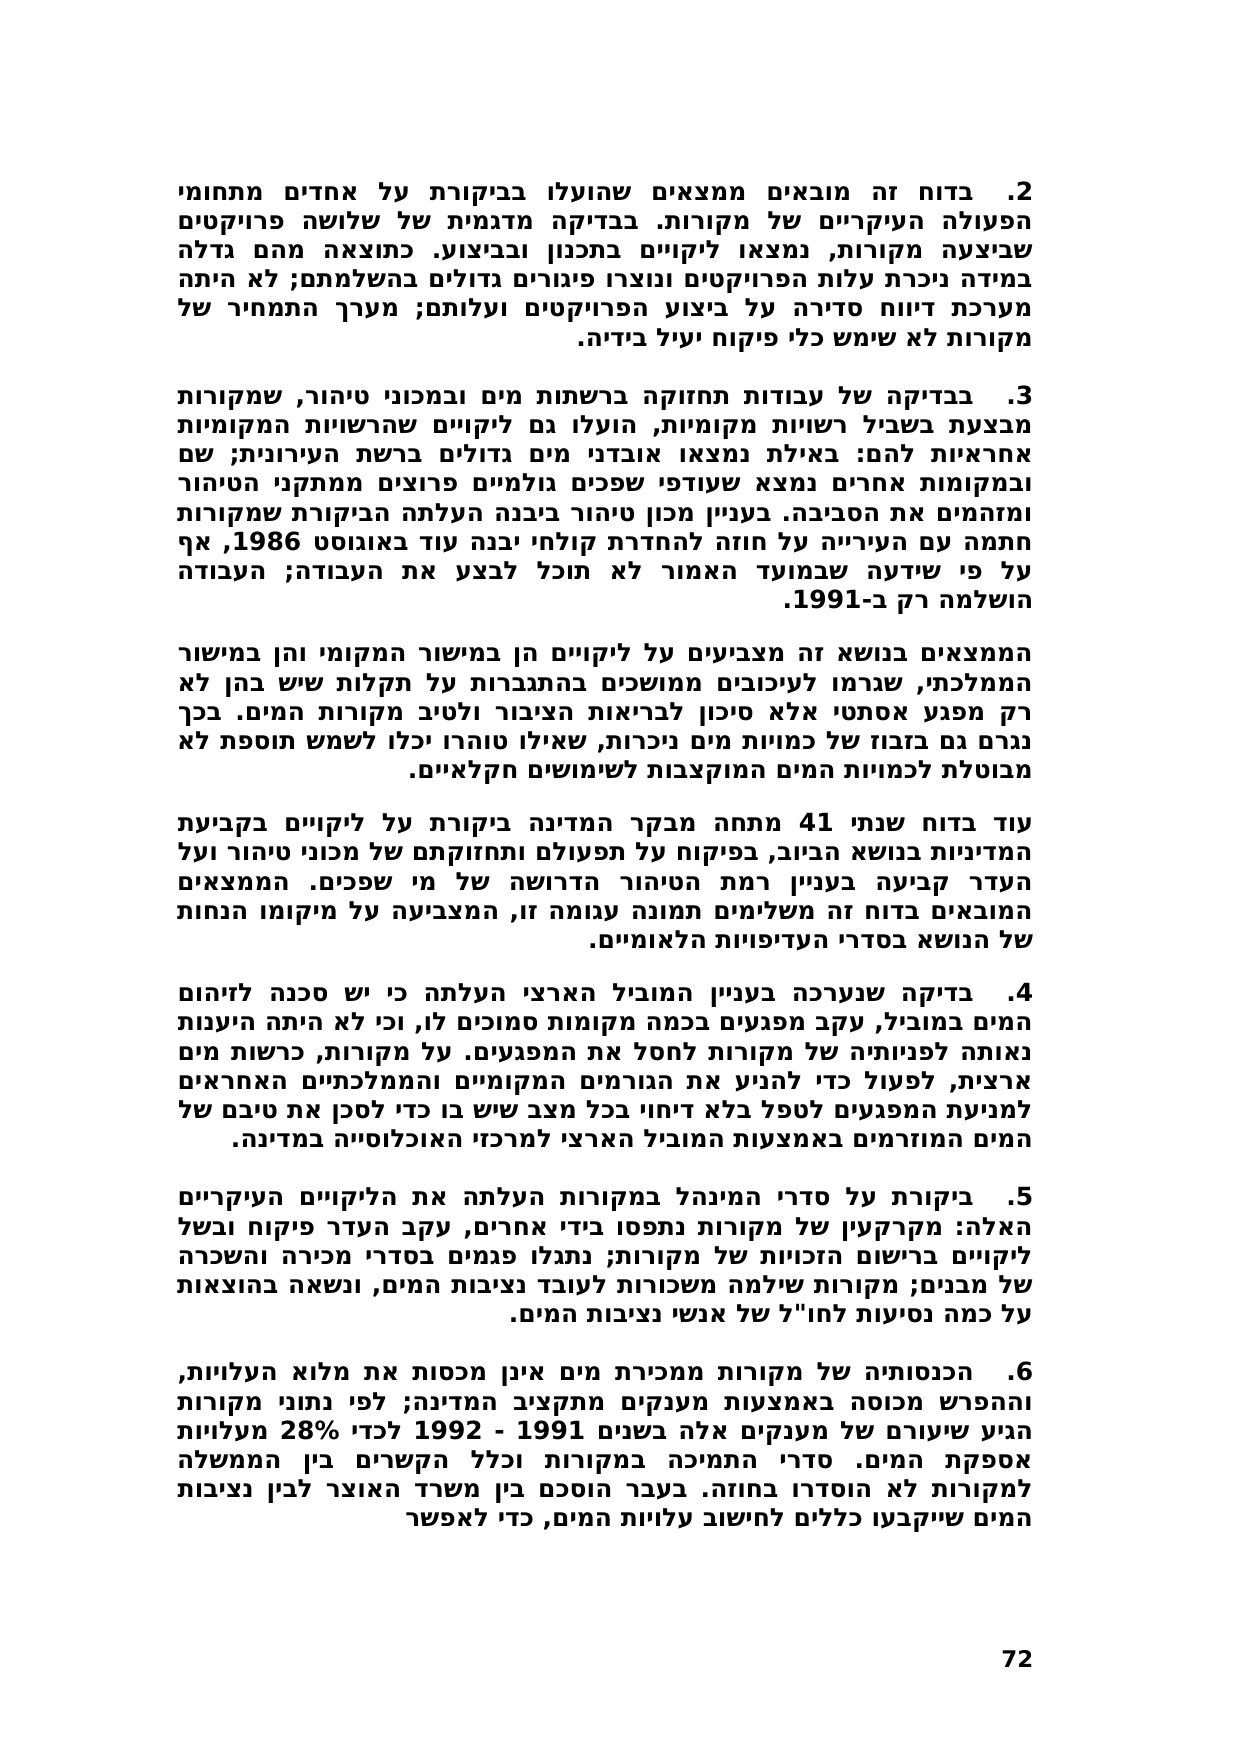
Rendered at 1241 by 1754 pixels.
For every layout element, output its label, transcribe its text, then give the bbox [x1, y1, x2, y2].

text 2. בדוח זה מובאים ממצאים שהועלו בביקורת על אחדים מתחומי הפעולה העיקריים של מקורות. בבדיקה מדגמית של שלושה פרויקטים שביצעה מקורות, נמצאו ליקויים בתכנון ובביצוע. כתוצאה מהם גדלה במידה ניכרת עלות הפרויקטים ונוצרו פיגורים גדולים בהשלמתם; לא היתה מערכת דיווח סדירה על ביצוע הפרויקטים ועלותם; מערך התמחיר של מקורות לא שימש כלי פיקוח יעיל בידיה. [177, 177, 1033, 352]
text 3. בבדיקה של עבודות תחזוקה ברשתות מים ובמכוני טיהור, שמקורות מבצעת בשביל רשויות מקומיות, הועלו גם ליקויים שהרשויות המקומיות אחראיות להם: באילת נמצאו אובדני מים גדולים ברשת העירונית; שם ובמקומות אחרים נמצא שעודפי שפכים גולמיים פרוצים ממתקני הטיהור ומזהמים את הסביבה. בעניין מכון טיהור ביבנה העלתה הביקורת שמקורות חתמה עם העירייה על חוזה להחדרת קולחי יבנה עוד באוגוסט 1986, אף על פי שידעה שבמועד האמור לא תוכל לבצע את העבודה; העבודה הושלמה רק ב-1991. [177, 352, 1033, 614]
text 6. הכנסותיה של מקורות ממכירת מים אינן מכסות את מלוא העלויות, וההפרש מכוסה באמצעות מענקים מתקציב המדינה; לפי נתוני מקורות הגיע שיעורם של מענקים אלה בשנים 1991 - 1992 לכדי 28% מעלויות אספקת המים. סדרי התמיכה במקורות וכלל הקשרים בין הממשלה למקורות לא הוסדרו בחוזה. בעבר הוסכם בין משרד האוצר לבין נציבות המים שייקבעו כללים לחישוב עלויות המים, כדי לאפשר [177, 1328, 1033, 1532]
text עוד בדוח שנתי 41 מתחה מבקר המדינה ביקורת על ליקויים בקביעת המדיניות בנושא הביוב, בפיקוח על תפעולם ותחזוקתם של מכוני טיהור ועל העדר קביעה בעניין רמת הטיהור הדרושה של מי שפכים. הממצאים המובאים בדוח זה משלימים תמונה עגומה זו, המצביעה על מיקומו הנחות של הנושא בסדרי העדיפויות הלאומיים. [177, 808, 1033, 954]
text 5. ביקורת על סדרי המינהל במקורות העלתה את הליקויים העיקריים האלה: מקרקעין של מקורות נתפסו בידי אחרים, עקב העדר פיקוח ובשל ליקויים ברישום הזכויות של מקורות; נתגלו פגמים בסדרי מכירה והשכרה של מבנים; מקורות שילמה משכורות לעובד נציבות המים, ונשאה בהוצאות על כמה נסיעות לחו"ל של אנשי נציבות המים. [177, 1153, 1033, 1328]
text 4. בדיקה שנערכה בעניין המוביל הארצי העלתה כי יש סכנה לזיהום המים במוביל, עקב מפגעים בכמה מקומות סמוכים לו, וכי לא היתה היענות נאותה לפניותיה של מקורות לחסל את המפגעים. על מקורות, כרשות מים ארצית, לפעול כדי להניע את הגורמים המקומיים והממלכתיים האחראים למניעת המפגעים לטפל בלא דיחוי בכל מצב שיש בו כדי לסכן את טיבם של המים המוזרמים באמצעות המוביל הארצי למרכזי האוכלוסייה במדינה. [177, 978, 1033, 1153]
text הממצאים בנושא זה מצביעים על ליקויים הן במישור המקומי והן במישור הממלכתי, שגרמו לעיכובים ממושכים בהתגברות על תקלות שיש בהן לא רק מפגע אסתטי אלא סיכון לבריאות הציבור ולטיב מקורות המים. בכך נגרם גם בזבוז של כמויות מים ניכרות, שאילו טוהרו יכלו לשמש תוספת לא מבוטלת לכמויות המים המוקצבות לשימושים חקלאיים. [177, 638, 1033, 784]
